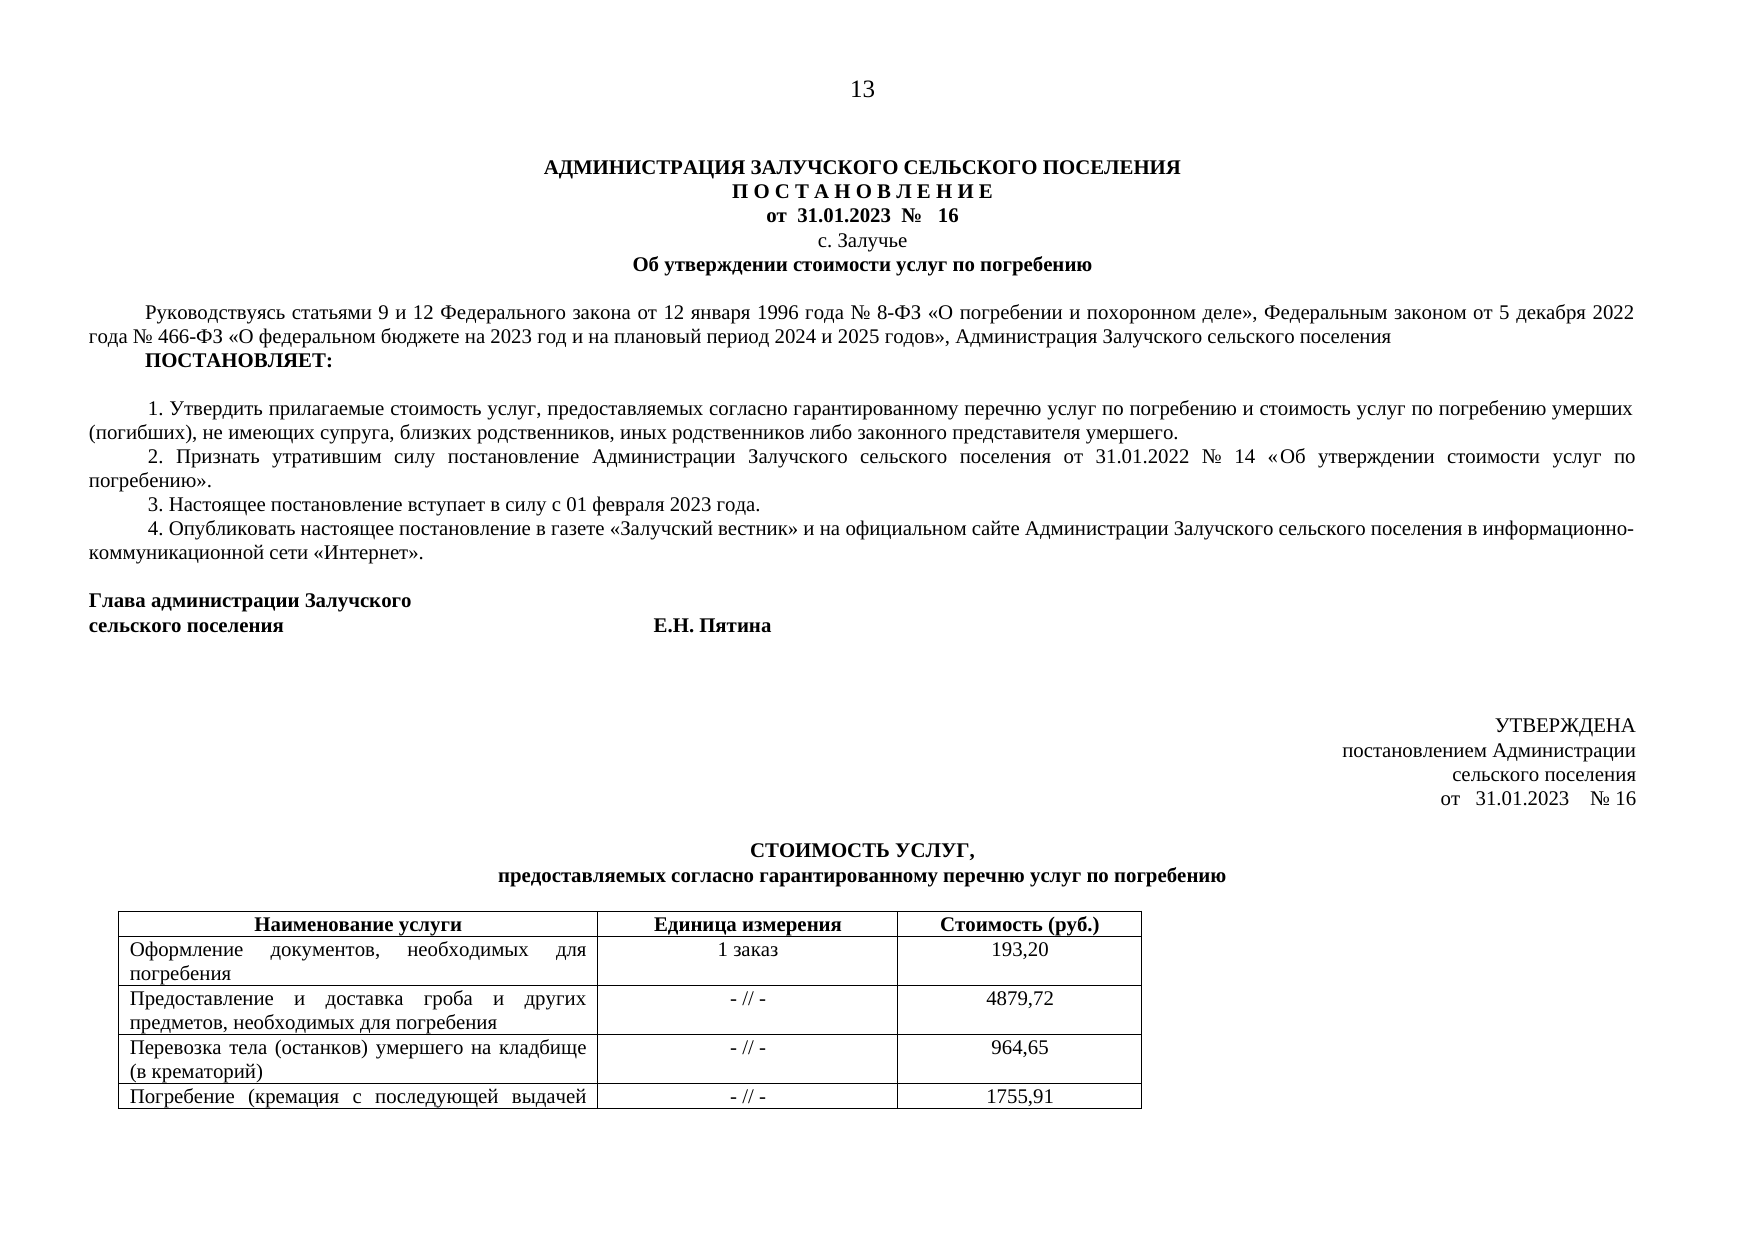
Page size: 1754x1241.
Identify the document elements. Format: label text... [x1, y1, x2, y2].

text предоставляемых согласно гарантированному перечню услуг по погребению [89, 862, 1636, 887]
table_cell 1755,91 [898, 1084, 1141, 1108]
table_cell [119, 1084, 597, 1108]
table_cell 964,65 [898, 1035, 1141, 1083]
table_cell 193,20 [898, 937, 1141, 985]
text 2. Признать утратившим силу постановление Администрации Залучского сельского поселения от 31.01.2022 № 14 «Об утверждении стоимости услуг по погребению». [89, 444, 1636, 492]
table_cell 4879,72 [898, 986, 1141, 1034]
table_cell Предоставление и доставка гроба и других предметов, необходимых для погребения [119, 986, 597, 1034]
text ПОСТАНОВЛЯЕТ: [89, 348, 1636, 372]
table_cell Оформление документов, необходимых для погребения [119, 937, 597, 985]
text УТВЕРЖДЕНА [89, 713, 1636, 737]
table_cell Перевозка тела (останков) умершего на кладбище (в крематорий) [119, 1035, 597, 1083]
text 1. Утвердить прилагаемые стоимость услуг, предоставляемых согласно гарантированному перечню услуг по погребению и стоимость услуг по погребению умерших (погибших), не имеющих супруга, близких родственников, иных родственников либо законного представителя умершего. [89, 396, 1636, 444]
table_cell - // - [598, 1084, 897, 1108]
text 4. Опубликовать настоящее постановление в газете «Залучский вестник» и на официальном сайте Администрации Залучского сельского поселения в информационно-коммуникационной сети «Интернет». [89, 516, 1636, 564]
text П О С Т А Н О В Л Е Н И Е [89, 179, 1636, 203]
text сельского поселения Е.Н. Пятина [89, 612, 1636, 637]
table_cell 1 заказ [598, 937, 897, 985]
text АДМИНИСТРАЦИЯ ЗАЛУЧСКОГО СЕЛЬСКОГО ПОСЕЛЕНИЯ [89, 155, 1636, 179]
text с. Залучье [89, 227, 1636, 252]
text Глава администрации Залучского [89, 588, 1636, 612]
text СТОИМОСТЬ УСЛУГ, [89, 838, 1636, 862]
text 3. Настоящее постановление вступает в силу с 01 февраля 2023 года. [89, 492, 1636, 516]
text сельского поселения [89, 762, 1636, 786]
table_header Наименование услуги [119, 912, 597, 936]
text от 31.01.2023 № 16 [89, 203, 1636, 227]
text Об утверждении стоимости услуг по погребению [89, 252, 1636, 276]
text от 31.01.2023 № 16 [89, 786, 1636, 810]
text постановлением Администрации [89, 737, 1636, 762]
table_cell - // - [598, 1035, 897, 1083]
text Руководствуясь статьями 9 и 12 Федерального закона от 12 января 1996 года № 8-ФЗ «О погребении и похоронном деле», Федеральным законом от 5 декабря 2022 года № 466-ФЗ «О федеральном бюджете на 2023 год и на плановый период 2024 и 2025 годов», Администрация Залучского сельского поселения [89, 300, 1636, 348]
table_cell - // - [598, 986, 897, 1034]
table_header Стоимость (руб.) [898, 912, 1141, 936]
table_header Единица измерения [598, 912, 897, 936]
